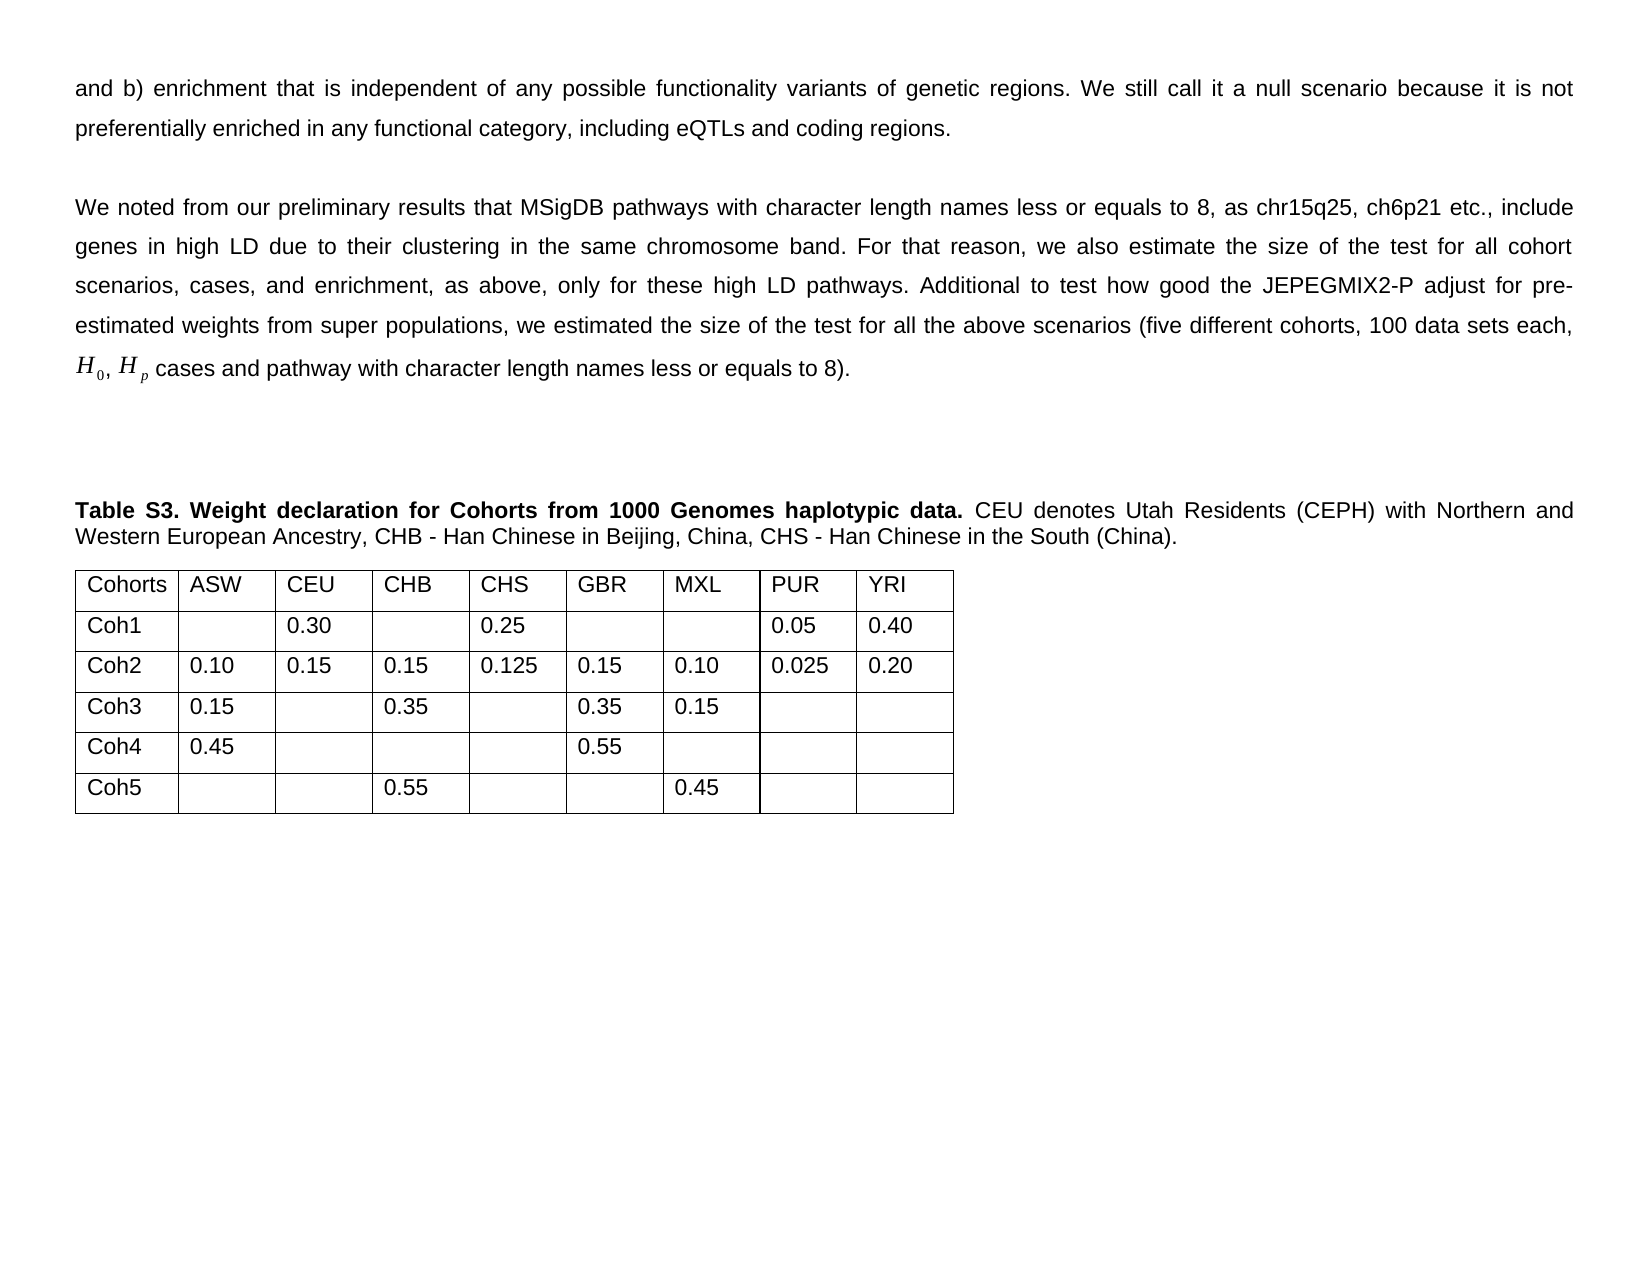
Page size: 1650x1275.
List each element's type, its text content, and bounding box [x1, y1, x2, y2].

table_cell Coh3 [76, 693, 178, 732]
table_header CHS [470, 571, 566, 611]
table_cell 0.20 [857, 652, 953, 692]
table_cell 0.35 [567, 693, 663, 732]
table_cell [470, 693, 566, 732]
table_cell Coh5 [76, 774, 178, 813]
table_cell [761, 733, 856, 773]
table_header ASW [179, 571, 275, 611]
table_cell 0.10 [179, 652, 275, 692]
table_cell [373, 733, 469, 773]
table_cell 0.15 [179, 693, 275, 732]
table_header CHB [373, 571, 469, 611]
table_cell 0.55 [567, 733, 663, 773]
table_cell [276, 774, 372, 813]
table_cell [470, 774, 566, 813]
table_cell [179, 612, 275, 651]
table_cell 0.25 [470, 612, 566, 651]
table_cell [567, 612, 663, 651]
table_cell Coh1 [76, 612, 178, 651]
table_cell 0.45 [179, 733, 275, 773]
table_cell 0.30 [276, 612, 372, 651]
table_cell [664, 733, 759, 773]
table_cell [761, 774, 856, 813]
table_cell 0.15 [567, 652, 663, 692]
table_cell 0.15 [664, 693, 759, 732]
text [75, 75, 1575, 141]
table_cell [857, 774, 953, 813]
text We noted from our preliminary results that MSigDB pathways with character length names less or equals to 8, as chr15q25, ch6p21 etc., include genes in high LD due to their clustering in the same chromosome band. For that reason, we also estimate the size of the test for all cohort scenarios, cases, and enrichment, as above, only for these high LD pathways. Additional to test how good the JEPEGMIX2-P adjust for pre-estimated weights from super populations, we estimated the size of the test for all the above scenarios (five different cohorts, 100 data sets each, , cases and pathway with character length names less or equals to 8). [75, 193, 1575, 383]
text Table S3. Weight declaration for Cohorts from 1000 Genomes haplotypic data. CEU denotes Utah Residents (CEPH) with Northern and Western European Ancestry, CHB - Han Chinese in Beijing, China, CHS - Han Chinese in the South (China). [75, 497, 1575, 549]
table_cell 0.45 [664, 774, 759, 813]
table_cell [567, 774, 663, 813]
table_cell Coh2 [76, 652, 178, 692]
table_cell [276, 693, 372, 732]
table_cell 0.55 [373, 774, 469, 813]
table_cell [664, 612, 759, 651]
table_cell 0.40 [857, 612, 953, 651]
table_cell [179, 774, 275, 813]
table_cell Coh4 [76, 733, 178, 773]
table_cell 0.025 [761, 652, 856, 692]
table_cell [857, 693, 953, 732]
table_cell 0.05 [761, 612, 856, 651]
table_header PUR [761, 571, 856, 611]
table_header YRI [857, 571, 953, 611]
table_header Cohorts [76, 571, 178, 611]
table_cell [761, 693, 856, 732]
table_cell 0.35 [373, 693, 469, 732]
table_cell 0.15 [276, 652, 372, 692]
table_cell 0.125 [470, 652, 566, 692]
table_cell [857, 733, 953, 773]
table_header GBR [567, 571, 663, 611]
table_header MXL [664, 571, 759, 611]
table_cell 0.10 [664, 652, 759, 692]
table_cell [276, 733, 372, 773]
table_cell [373, 612, 469, 651]
table_cell 0.15 [373, 652, 469, 692]
table_cell [470, 733, 566, 773]
table_header CEU [276, 571, 372, 611]
